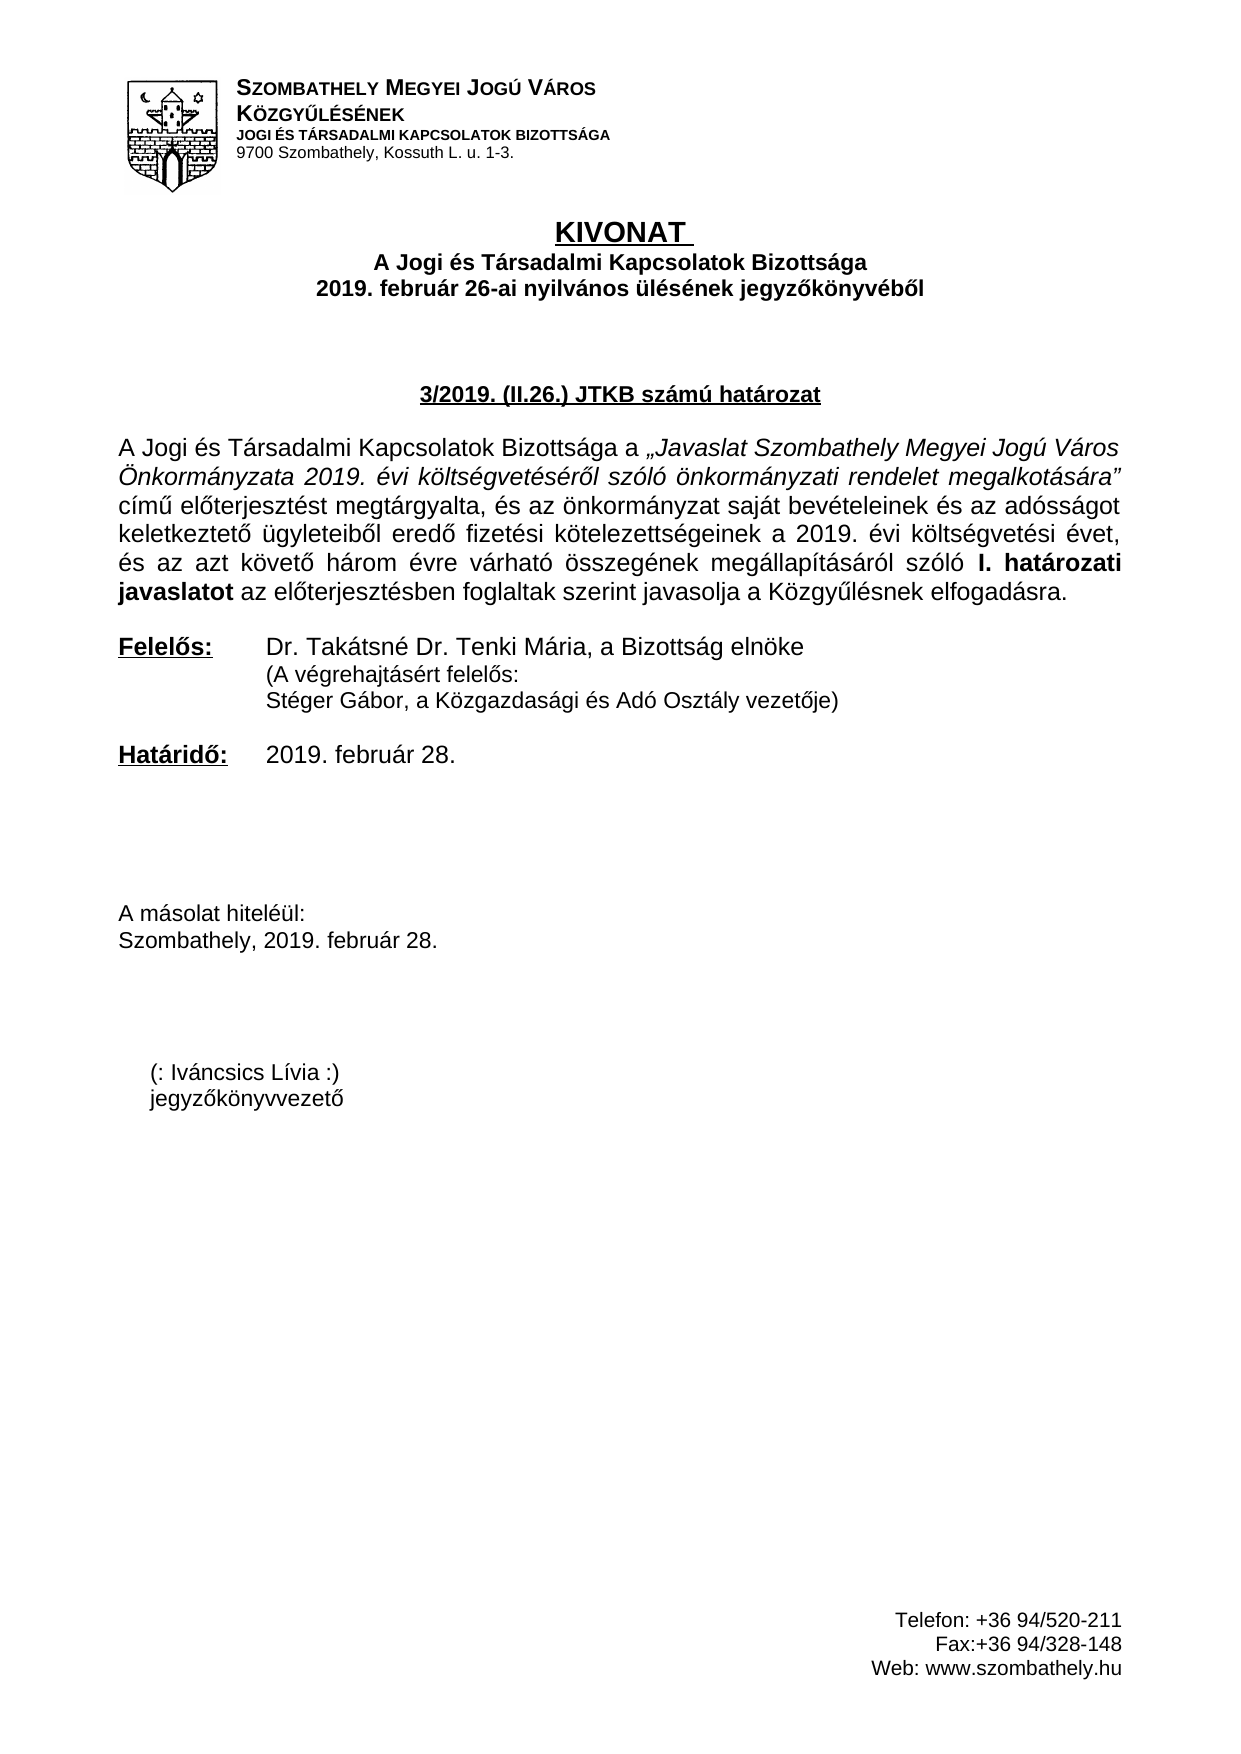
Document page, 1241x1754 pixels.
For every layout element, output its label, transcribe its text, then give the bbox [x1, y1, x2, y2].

text (: Iváncsics Lívia :) [118, 1058, 1122, 1085]
text Kivonat [118, 215, 1122, 249]
text jegyzőkönyvvezető [118, 1085, 1122, 1111]
text 2019. február 26-ai nyilvános ülésének jegyzőkönyvéből [118, 275, 1122, 301]
text Stéger Gábor, a Közgazdasági és Adó Osztály vezetője) [118, 687, 1122, 713]
text (A végrehajtásért felelős: [192, 661, 1122, 687]
picture [124, 77, 222, 195]
text A Jogi és Társadalmi Kapcsolatok Bizottsága a „Javaslat Szombathely Megyei Jogú Város Önkormányzata 2019. évi költségvetéséről szóló önkormányzati rendelet megalkotására” című előterjesztést megtárgyalta, és az önkormányzat saját bevételeinek és az adósságot keletkeztető ügyleteiből eredő fizetési kötelezettségeinek a 2019. évi költségvetési évet, és az azt követő három évre várható összegének megállapításáról szóló I. határozati javaslatot az előterjesztésben foglaltak szerint javasolja a Közgyűlésnek elfogadásra. [118, 433, 1122, 606]
text A másolat hiteléül: [118, 900, 1122, 927]
text 3/2019. (II.26.) JTKB számú határozat [118, 381, 1122, 407]
text Határidő: 2019. február 28. [118, 740, 1122, 769]
text A Jogi és Társadalmi Kapcsolatok Bizottsága [118, 249, 1122, 275]
text Szombathely, 2019. február 28. [118, 927, 1122, 953]
text Felelős: Dr. Takátsné Dr. Tenki Mária, a Bizottság elnöke [118, 632, 1122, 661]
